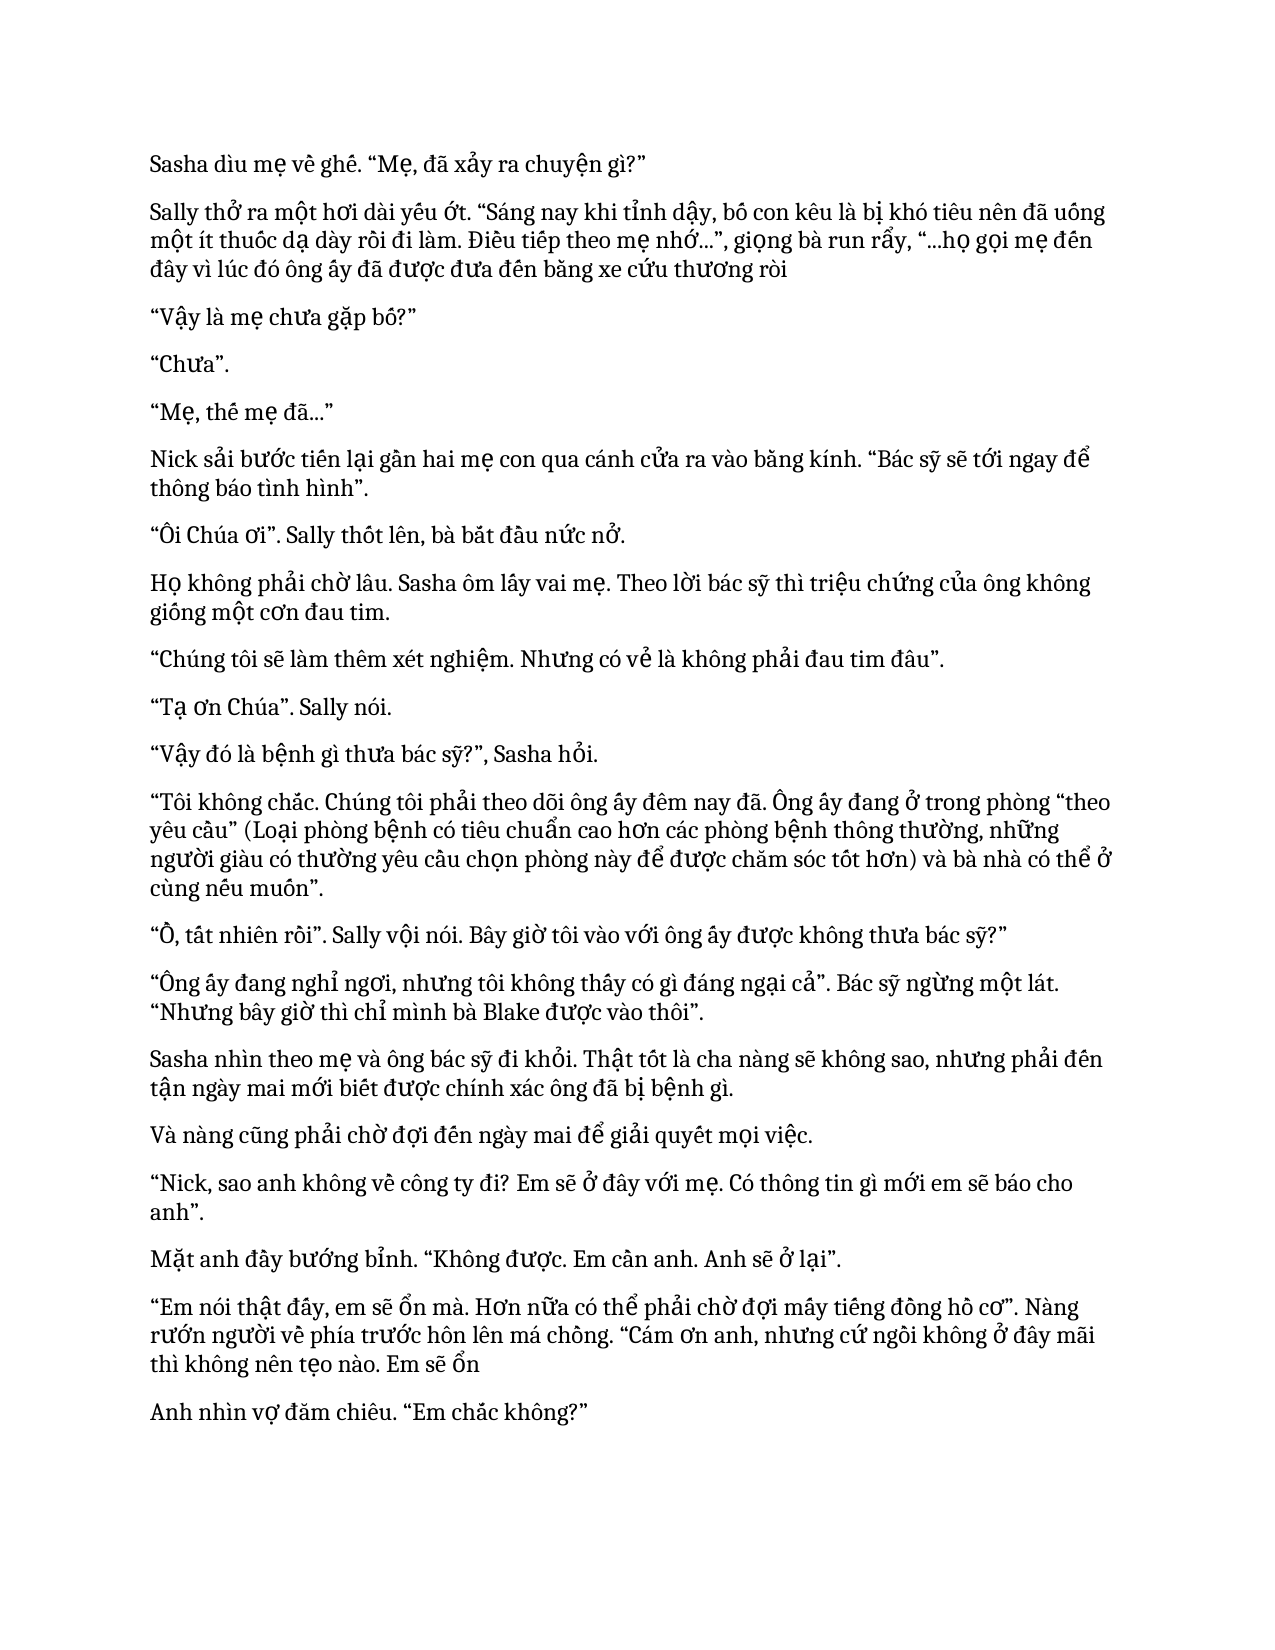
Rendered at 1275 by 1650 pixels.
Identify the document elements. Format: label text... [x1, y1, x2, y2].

text Họ không phải chờ lâu. Sasha ôm lấy vai mẹ. Theo lời bác sỹ thì triệu chứng của ông không giống một cơn đau tim. [150, 569, 1125, 626]
text “Chưa”. [150, 350, 1125, 379]
text Sally thở ra một hơi dài yếu ớt. “Sáng nay khi tỉnh dậy, bố con kêu là bị khó tiêu nên đã uống một ít thuốc dạ dày rồi đi làm. Điều tiếp theo mẹ nhớ...”, giọng bà run rẩy, “...họ gọi mẹ đến đây vì lúc đó ông ấy đã được đưa đến bằng xe cứu thương ròi [150, 197, 1125, 284]
text “Chúng tôi sẽ làm thêm xét nghiệm. Nhưng có vẻ là không phải đau tim đâu”. [150, 645, 1125, 674]
text “Ồ, tất nhiên rồi”. Sally vội nói. Bây giờ tôi vào với ông ấy được không thưa bác sỹ?” [150, 921, 1125, 950]
text Sasha nhìn theo mẹ và ông bác sỹ đi khỏi. Thật tốt là cha nàng sẽ không sao, nhưng phải đến tận ngày mai mới biết được chính xác ông đã bị bệnh gì. [150, 1045, 1125, 1102]
text “Tôi không chắc. Chúng tôi phải theo dõi ông ấy đêm nay đã. Ông ấy đang ở trong phòng “theo yêu cầu” (Loại phòng bệnh có tiêu chuẩn cao hơn các phòng bệnh thông thường, những người giàu có thường yêu cầu chọn phòng này để được chăm sóc tốt hơn) và bà nhà có thể ở cùng nếu muốn”. [150, 787, 1125, 902]
text “Em nói thật đấy, em sẽ ổn mà. Hơn nữa có thể phải chờ đợi mấy tiếng đồng hồ cơ”. Nàng rướn người về phía trước hôn lên má chồng. “Cám ơn anh, nhưng cứ ngồi không ở đây mãi thì không nên tẹo nào. Em sẽ ổn [150, 1292, 1125, 1379]
text “Ông ấy đang nghỉ ngơi, nhưng tôi không thấy có gì đáng ngại cả”. Bác sỹ ngừng một lát. “Nhưng bây giờ thì chỉ mình bà Blake được vào thôi”. [150, 969, 1125, 1026]
text Anh nhìn vợ đăm chiêu. “Em chắc không?” [150, 1397, 1125, 1426]
text “Mẹ, thế mẹ đã...” [150, 397, 1125, 426]
text “Tạ ơn Chúa”. Sally nói. [150, 692, 1125, 721]
text Và nàng cũng phải chờ đợi đến ngày mai để giải quyết mọi việc. [150, 1121, 1125, 1150]
text Sasha dìu mẹ về ghế. “Mẹ, đã xảy ra chuyện gì?” [150, 150, 1125, 179]
text Mặt anh đầy bướng bỉnh. “Không được. Em cần anh. Anh sẽ ở lại”. [150, 1245, 1125, 1274]
text “Ôi Chúa ơi”. Sally thốt lên, bà bắt đầu nức nở. [150, 521, 1125, 550]
text “Nick, sao anh không về công ty đi? Em sẽ ở đây với mẹ. Có thông tin gì mới em sẽ báo cho anh”. [150, 1169, 1125, 1226]
text “Vậy đó là bệnh gì thưa bác sỹ?”, Sasha hỏi. [150, 740, 1125, 769]
text Nick sải bước tiến lại gần hai mẹ con qua cánh cửa ra vào bằng kính. “Bác sỹ sẽ tới ngay để thông báo tình hình”. [150, 445, 1125, 502]
text “Vậy là mẹ chưa gặp bố?” [150, 302, 1125, 331]
